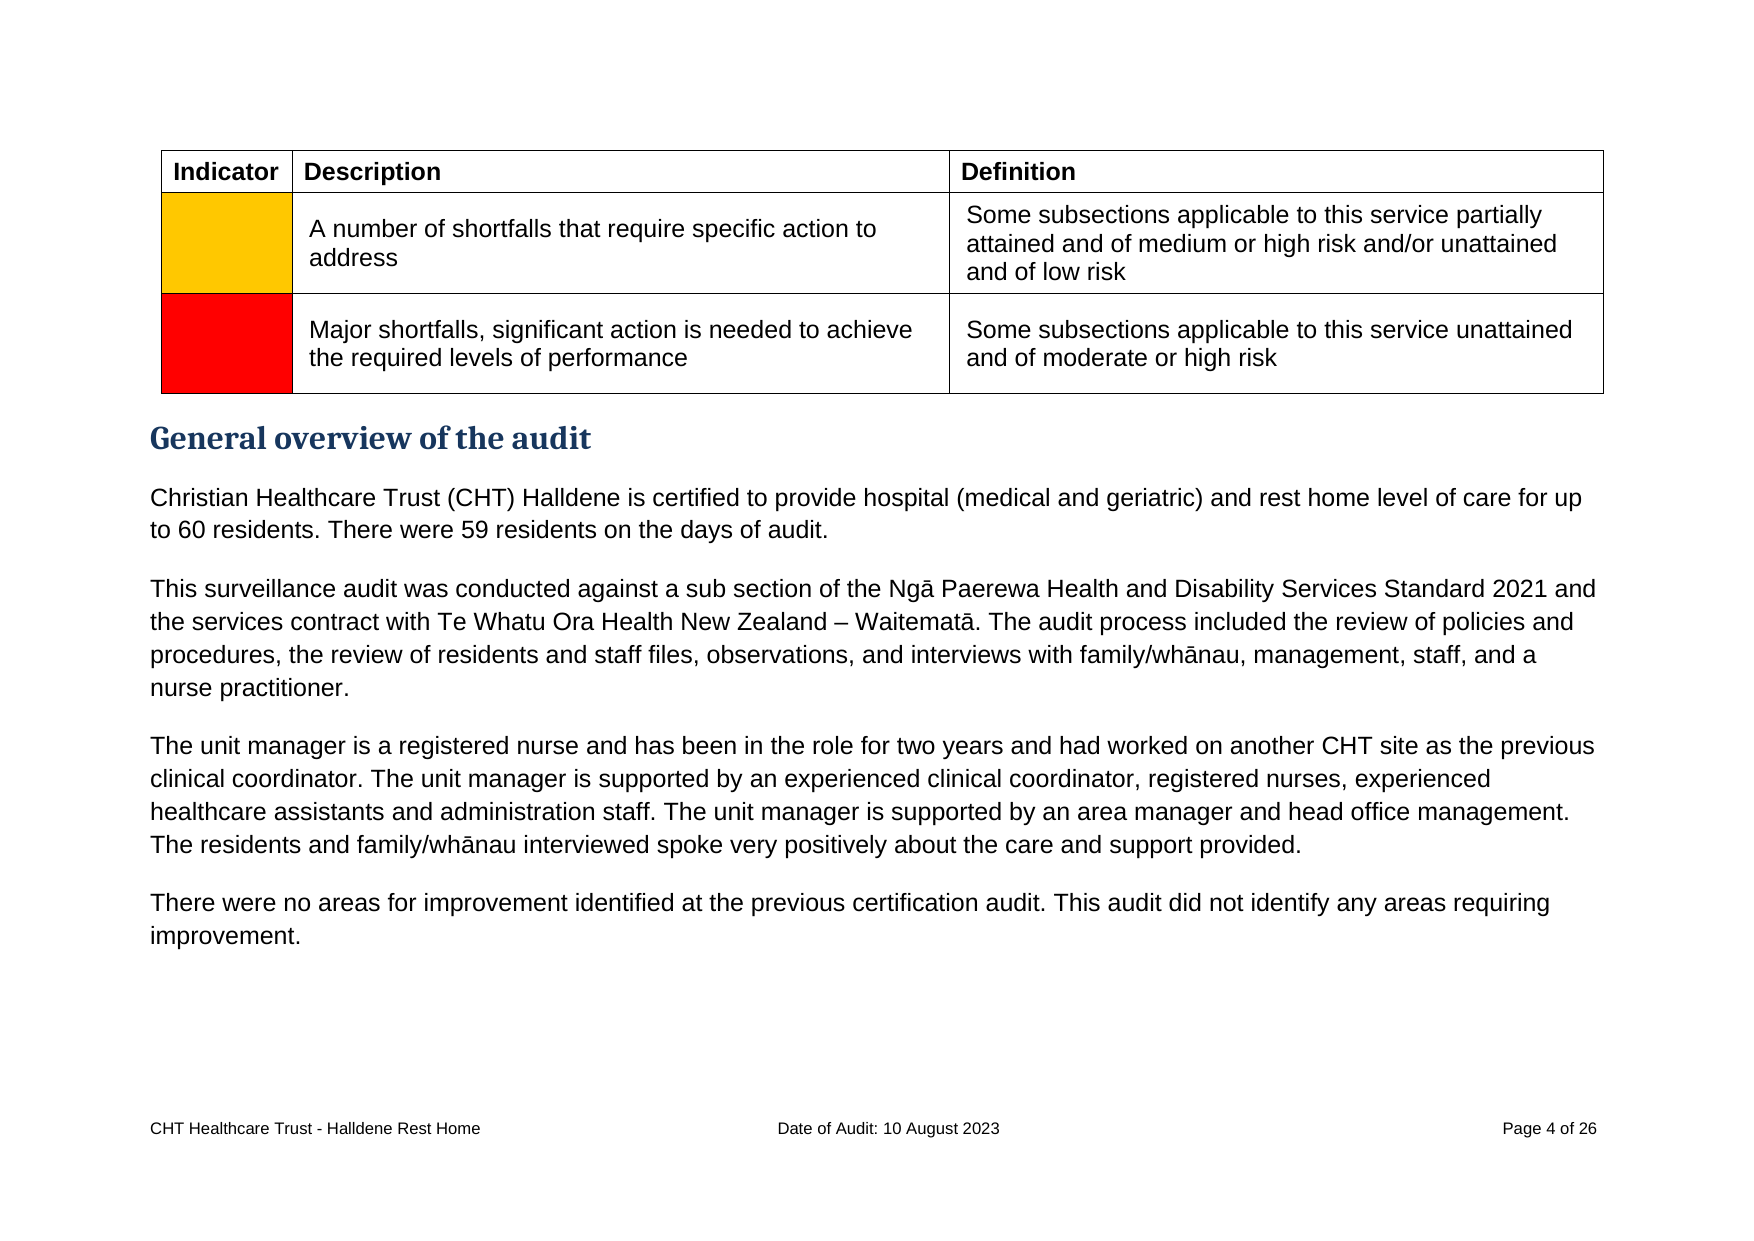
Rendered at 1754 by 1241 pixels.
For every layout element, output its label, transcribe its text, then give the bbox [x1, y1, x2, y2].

text The unit manager is a registered nurse and has been in the role for two years and had worked on another CHT site as the previous clinical coordinator. The unit manager is supported by an experienced clinical coordinator, registered nurses, experienced healthcare assistants and administration staff. The unit manager is supported by an area manager and head office management. The residents and family/whānau interviewed spoke very positively about the care and support provided. [150, 731, 1604, 858]
table_header Definition [950, 151, 1603, 192]
subtitle General overview of the audit [150, 419, 1604, 457]
table_header Indicator [162, 151, 292, 192]
table_header Description [293, 151, 949, 192]
table_cell [162, 294, 292, 393]
text Christian Healthcare Trust (CHT) Halldene is certified to provide hospital (medical and geriatric) and rest home level of care for up to 60 residents. There were 59 residents on the days of audit. [150, 482, 1604, 544]
table_cell A number of shortfalls that require specific action to address [293, 193, 949, 293]
text This surveillance audit was conducted against a sub section of the Ngā Paerewa Health and Disability Services Standard 2021 and the services contract with Te Whatu Ora Health New Zealand – Waitematā. The audit process included the review of policies and procedures, the review of residents and staff files, observations, and interviews with family/whānau, management, staff, and a nurse practitioner. [150, 573, 1604, 701]
table_cell Major shortfalls, significant action is needed to achieve the required levels of performance [293, 294, 949, 393]
table_cell Some subsections applicable to this service partially attained and of medium or high risk and/or unattained and of low risk [950, 193, 1603, 293]
table_cell Some subsections applicable to this service unattained and of moderate or high risk [950, 294, 1603, 393]
text There were no areas for improvement identified at the previous certification audit. This audit did not identify any areas requiring improvement. [150, 888, 1604, 949]
table_cell [162, 193, 292, 293]
